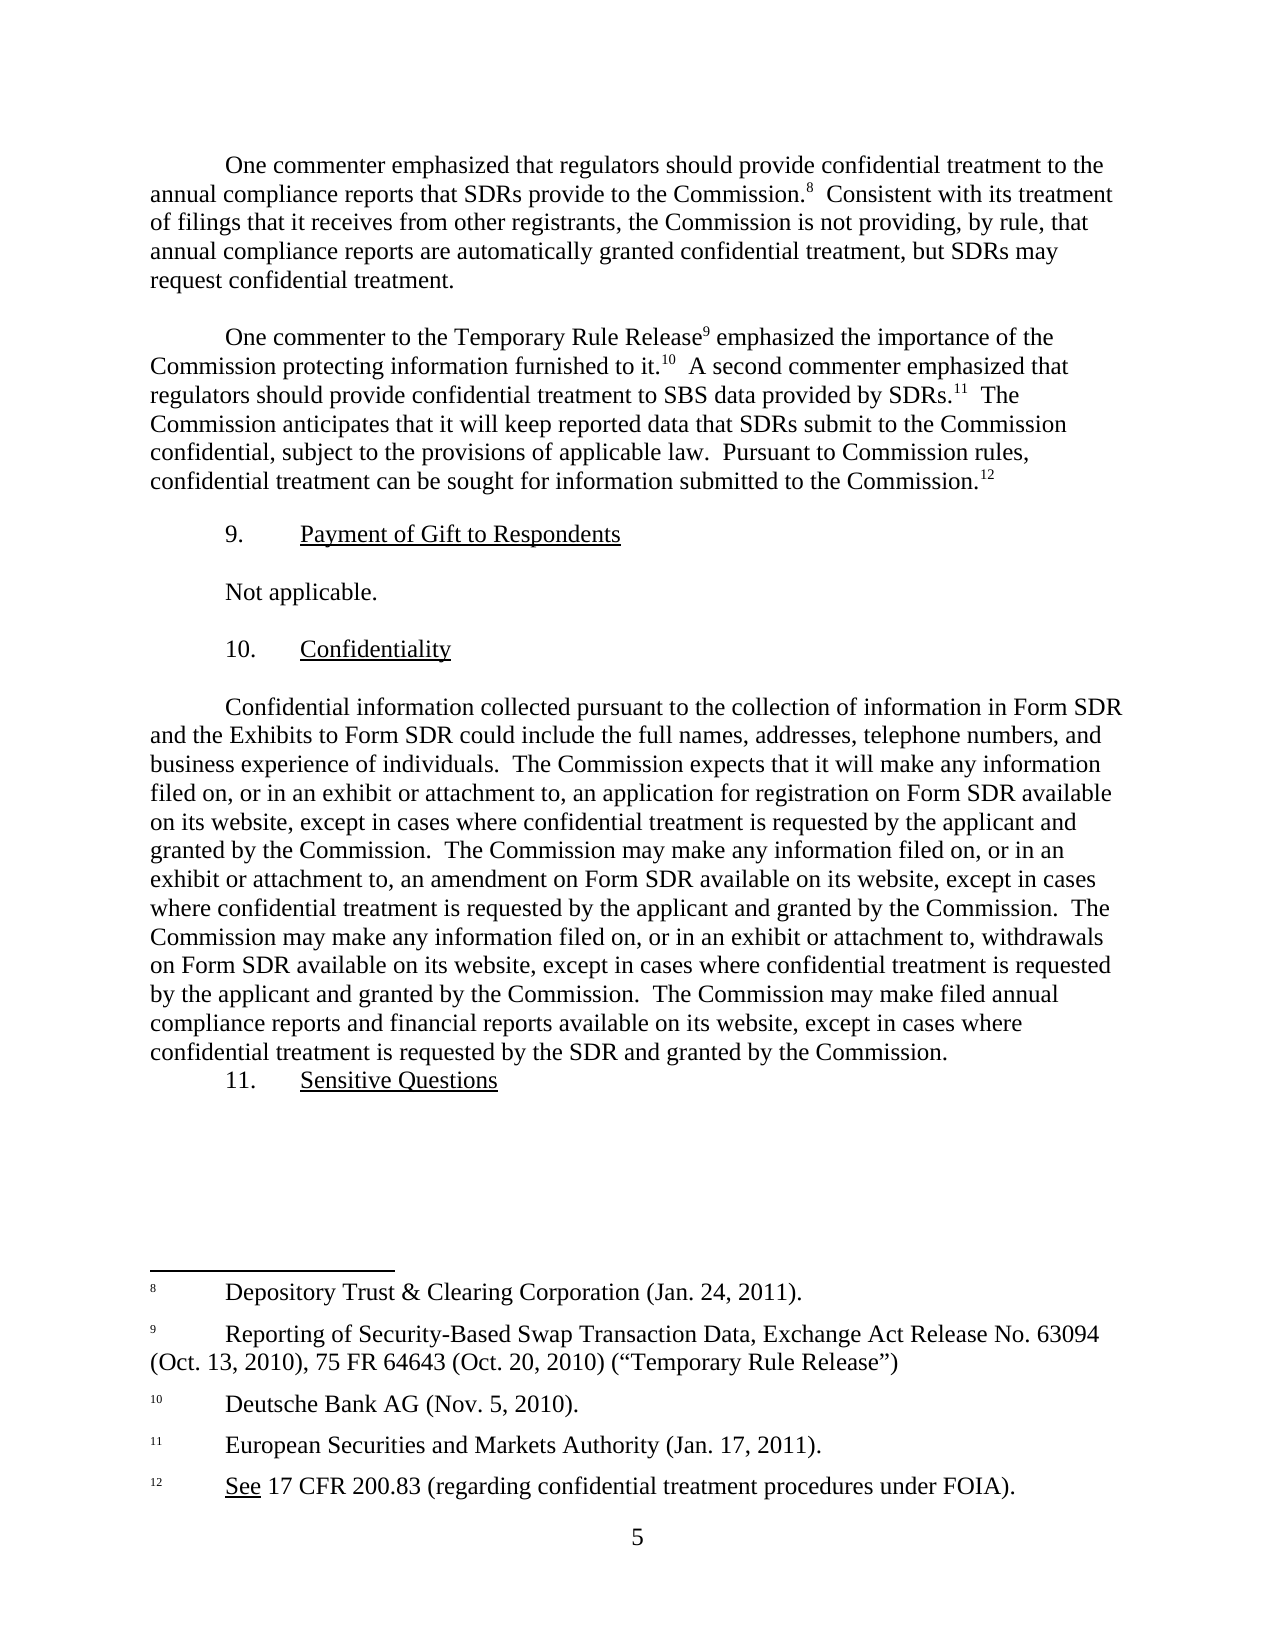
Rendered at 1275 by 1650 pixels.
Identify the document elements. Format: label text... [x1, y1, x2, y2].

text One commenter to the Temporary Rule Release emphasized the importance of the Commission protecting information furnished to it. A second commenter emphasized that regulators should provide confidential treatment to SBS data provided by SDRs. The Commission anticipates that it will keep reported data that SDRs submit to the Commission confidential, subject to the provisions of applicable law. Pursuant to Commission rules, confidential treatment can be sought for information submitted to the Commission. [150, 322, 1125, 495]
text 11. Sensitive Questions [150, 1065, 1125, 1094]
text Confidential information collected pursuant to the collection of information in Form SDR and the Exhibits to Form SDR could include the full names, addresses, telephone numbers, and business experience of individuals. The Commission expects that it will make any information filed on, or in an exhibit or attachment to, an application for registration on Form SDR available on its website, except in cases where confidential treatment is requested by the applicant and granted by the Commission. The Commission may make any information filed on, or in an exhibit or attachment to, an amendment on Form SDR available on its website, except in cases where confidential treatment is requested by the applicant and granted by the Commission. The Commission may make any information filed on, or in an exhibit or attachment to, withdrawals on Form SDR available on its website, except in cases where confidential treatment is requested by the applicant and granted by the Commission. The Commission may make filed annual compliance reports and financial reports available on its website, except in cases where confidential treatment is requested by the SDR and granted by the Commission. [150, 692, 1125, 1065]
text 10. Confidentiality [150, 634, 1125, 663]
text Not applicable. [150, 577, 1125, 605]
text 9. Payment of Gift to Respondents [150, 519, 1125, 548]
text One commenter emphasized that regulators should provide confidential treatment to the annual compliance reports that SDRs provide to the Commission. Consistent with its treatment of filings that it receives from other registrants, the Commission is not providing, by rule, that annual compliance reports are automatically granted confidential treatment, but SDRs may request confidential treatment. [150, 150, 1125, 294]
